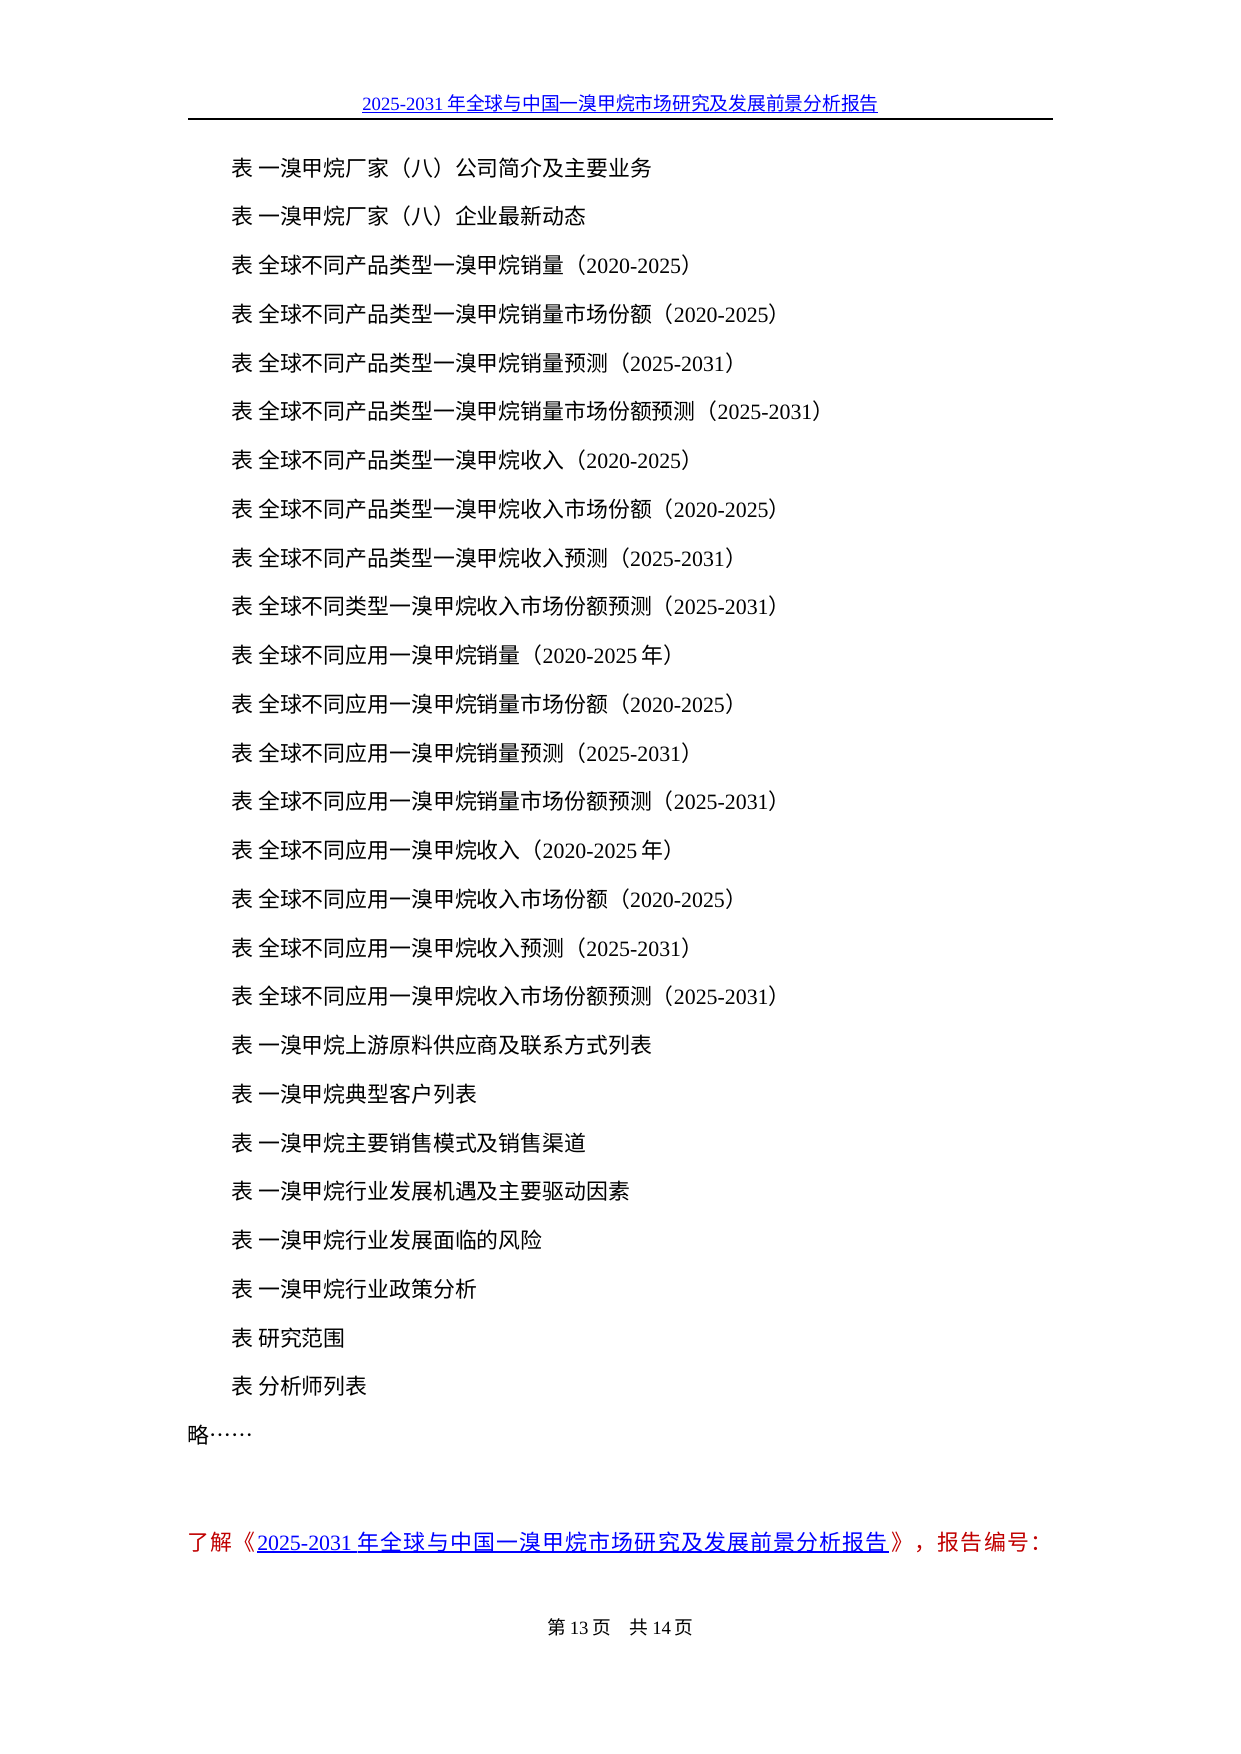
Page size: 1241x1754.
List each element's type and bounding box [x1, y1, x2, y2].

text [187, 150, 1053, 1450]
text [187, 1524, 1053, 1557]
